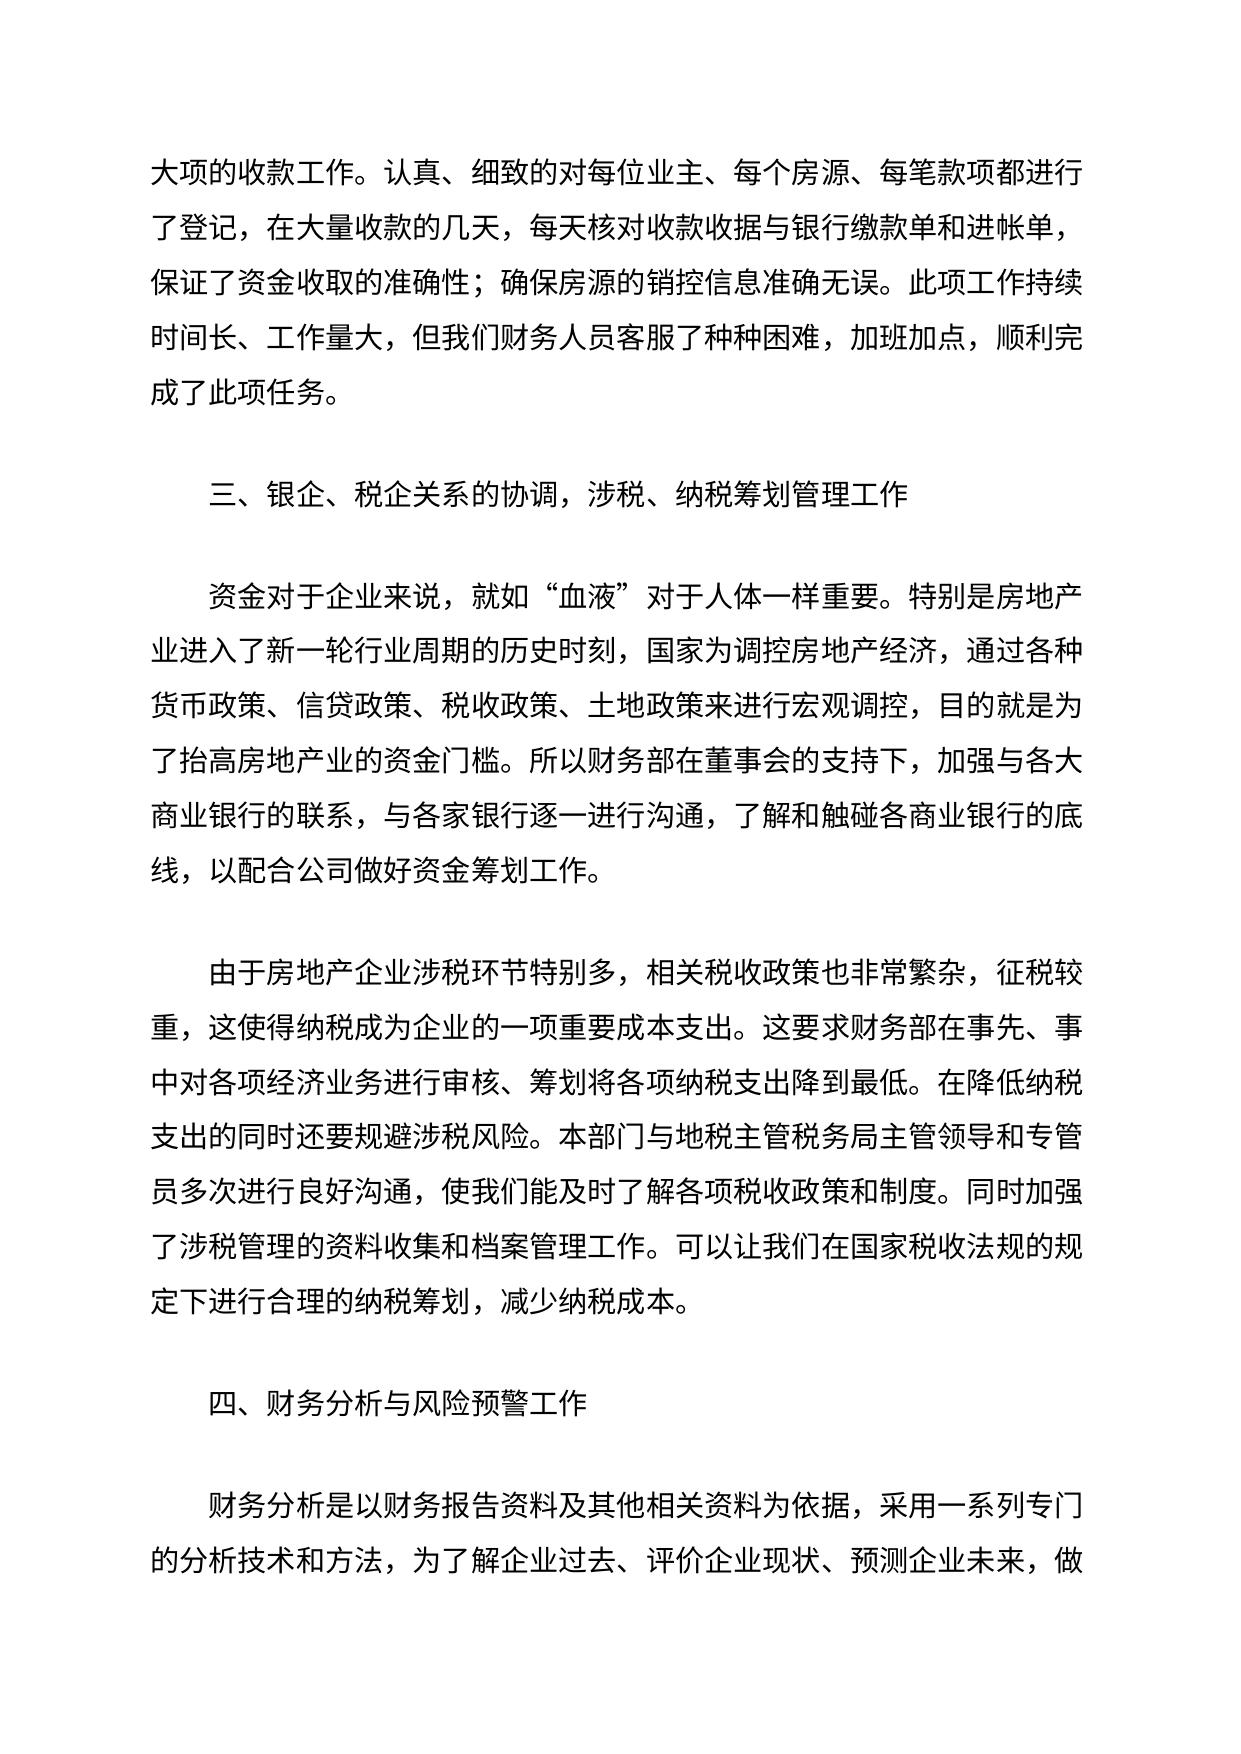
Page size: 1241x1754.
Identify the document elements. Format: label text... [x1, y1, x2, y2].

text 由于房地产企业涉税环节特别多，相关税收政策也非常繁杂，征税较重，这使得纳税成为企业的一项重要成本支出。这要求财务部在事先、事中对各项经济业务进行审核、筹划将各项纳税支出降到最低。在降低纳税支出的同时还要规避涉税风险。本部门与地税主管税务局主管领导和专管员多次进行良好沟通，使我们能及时了解各项税收政策和制度。同时加强了涉税管理的资料收集和档案管理工作。可以让我们在国家税收法规的规定下进行合理的纳税筹划，减少纳税成本。 [150, 949, 1090, 1321]
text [150, 1482, 1090, 1579]
text 四、财务分析与风险预警工作 [150, 1381, 1090, 1423]
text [150, 150, 1090, 412]
text 资金对于企业来说，就如“血液”对于人体一样重要。特别是房地产业进入了新一轮行业周期的历史时刻，国家为调控房地产经济，通过各种货币政策、信贷政策、税收政策、土地政策来进行宏观调控，目的就是为了抬高房地产业的资金门槛。所以财务部在董事会的支持下，加强与各大商业银行的联系，与各家银行逐一进行沟通，了解和触碰各商业银行的底线，以配合公司做好资金筹划工作。 [150, 573, 1090, 890]
text 三、银企、税企关系的协调，涉税、纳税筹划管理工作 [150, 471, 1090, 514]
